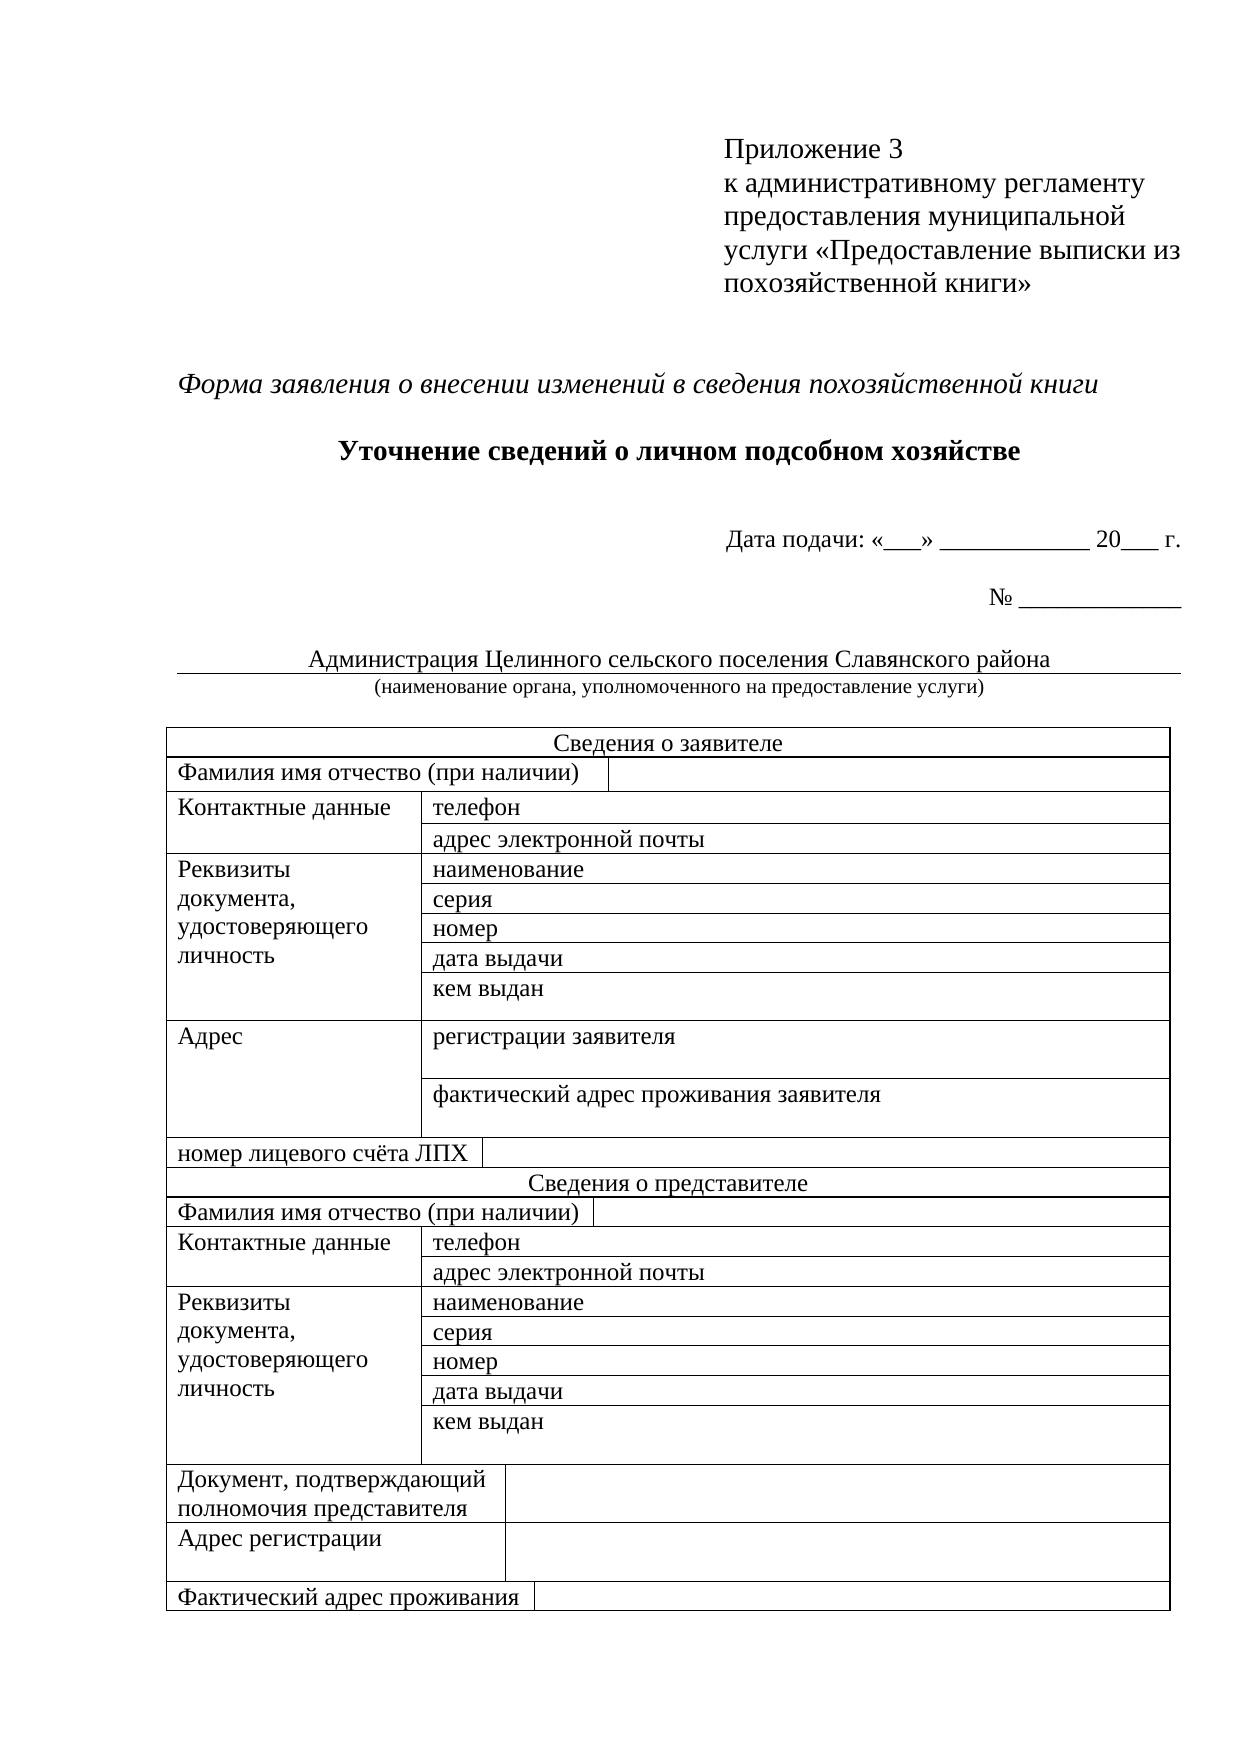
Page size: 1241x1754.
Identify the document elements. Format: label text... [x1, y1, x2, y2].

table_cell [483, 1138, 1169, 1167]
table_cell [594, 1198, 1169, 1226]
table_cell адрес электронной почты [422, 1257, 1169, 1286]
table_cell серия [422, 884, 1169, 912]
table_cell Фамилия имя отчество (при наличии) [167, 758, 608, 791]
table_cell Реквизиты документа, удостоверяющего личность [167, 1287, 421, 1463]
table_header Администрация Целинного сельского поселения Славянского района [177, 644, 1181, 673]
table_cell [535, 1582, 1169, 1610]
table_cell [609, 758, 1169, 791]
table_cell [506, 1523, 1169, 1581]
text № _____________ [177, 582, 1181, 610]
table_cell адрес электронной почты [422, 824, 1169, 853]
table_cell Контактные данные [167, 1227, 421, 1286]
table_cell регистрации заявителя [422, 1021, 1169, 1078]
table_cell фактический адрес проживания заявителя [422, 1079, 1169, 1137]
table_cell наименование [422, 854, 1169, 883]
table_cell Фактический адрес проживания [167, 1582, 534, 1610]
table_cell серия [422, 1317, 1169, 1345]
table_cell Реквизиты документа, удостоверяющего личность [167, 854, 421, 1020]
table_cell дата выдачи [422, 943, 1169, 972]
table_cell Контактные данные [167, 792, 421, 853]
table_cell Документ, подтверждающий полномочия представителя [167, 1465, 505, 1522]
table_cell телефон [422, 1227, 1169, 1256]
table_cell номер [422, 914, 1169, 942]
table_cell дата выдачи [422, 1376, 1169, 1405]
table_cell телефон [422, 792, 1169, 823]
text Уточнение сведений о личном подсобном хозяйстве [177, 433, 1181, 467]
table_cell наименование [422, 1287, 1169, 1316]
table_cell [506, 1465, 1169, 1522]
table_cell Адрес [167, 1021, 421, 1137]
text к административному регламенту предоставления муниципальной услуги «Предоставление выписки из похозяйственной книги» [723, 165, 1181, 299]
table_cell Адрес регистрации [167, 1523, 505, 1581]
table_cell Фамилия имя отчество (при наличии) [167, 1198, 593, 1226]
table_cell номер [422, 1346, 1169, 1375]
table_cell кем выдан [422, 1406, 1169, 1463]
text Приложение 3 [723, 131, 1181, 165]
text Форма заявления о внесении изменений в сведения похозяйственной книги [177, 366, 1181, 399]
text Дата подачи: «___» ____________ 20___ г. [177, 524, 1181, 553]
table_header Сведения о заявителе [167, 728, 1169, 756]
table_cell номер лицевого счёта ЛПХ [167, 1138, 482, 1167]
table_cell (наименование органа, уполномоченного на предоставление услуги) [177, 674, 1181, 698]
table_cell кем выдан [422, 973, 1169, 1020]
table_cell Сведения о представителе [167, 1168, 1169, 1196]
